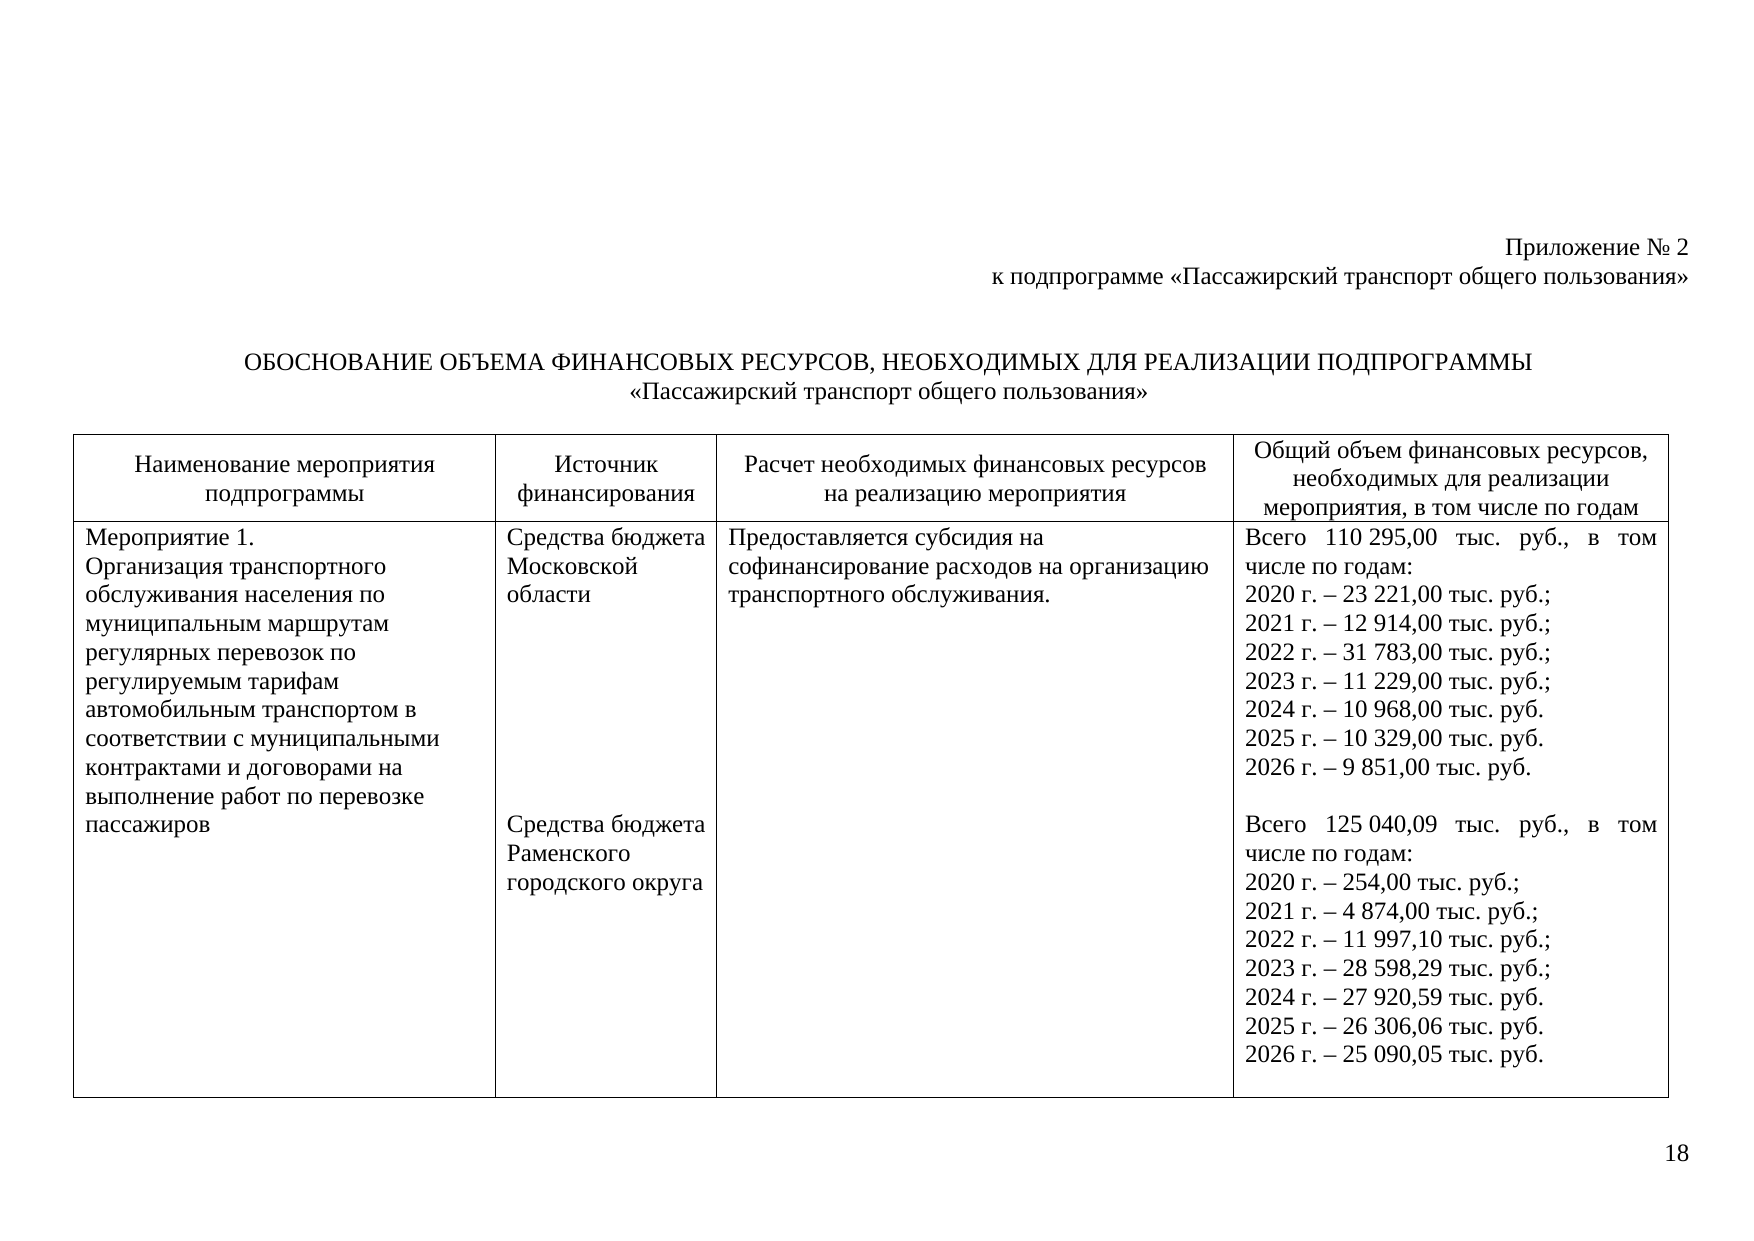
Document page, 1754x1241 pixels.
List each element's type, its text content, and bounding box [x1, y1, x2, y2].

table_header Расчет необходимых финансовых ресурсов на реализацию мероприятия [717, 435, 1233, 521]
table_cell Средства бюджета Московской области Средства бюджета Раменского городского округа [496, 522, 716, 1097]
text Приложение № 2 [89, 232, 1689, 261]
table_cell Мероприятие 1. Организация транспортного обслуживания населения по муниципальным маршрутам регулярных перевозок по регулируемым тарифам автомобильным транспортом в соответствии с муниципальными контрактами и договорами на выполнение работ по перевозке пассажиров [74, 522, 495, 1097]
table_cell Предоставляется субсидия на софинансирование расходов на организацию транспортного обслуживания. [717, 522, 1233, 1097]
text «Пассажирский транспорт общего пользования» [89, 376, 1689, 405]
text ОБОСНОВАНИЕ ОБЪЕМА ФИНАНСОВЫХ РЕСУРСОВ, НЕОБХОДИМЫХ ДЛЯ РЕАЛИЗАЦИИ ПОДПРОГРАММЫ [89, 347, 1689, 376]
table_header Общий объем финансовых ресурсов, необходимых для реализации мероприятия, в том числе по годам [1234, 435, 1668, 521]
text к подпрограмме «Пассажирский транспорт общего пользования» [89, 261, 1689, 290]
table_cell Всего 110 295,00 тыс. руб., в том числе по годам: 2020 г. – 23 221,00 тыс. руб.; 2021 г. – 12 914,00 тыс. руб.; 2022 г. – 31 783,00 тыс. руб.; 2023 г. – 11 229,00 тыс. руб.; 2024 г. – 10 968,00 тыс. руб. 2025 г. – 10 329,00 тыс. руб. 2026 г. – 9 851,00 тыс. руб. Всего 125 040,09 тыс. руб., в том числе по годам: 2020 г. – 254,00 тыс. руб.; 2021 г. – 4 874,00 тыс. руб.; 2022 г. – 11 997,10 тыс. руб.; 2023 г. – 28 598,29 тыс. руб.; 2024 г. – 27 920,59 тыс. руб. 2025 г. – 26 306,06 тыс. руб. 2026 г. – 25 090,05 тыс. руб. [1234, 522, 1668, 1097]
table_header Наименование мероприятия подпрограммы [74, 435, 495, 521]
table_header Источник финансирования [496, 435, 716, 521]
